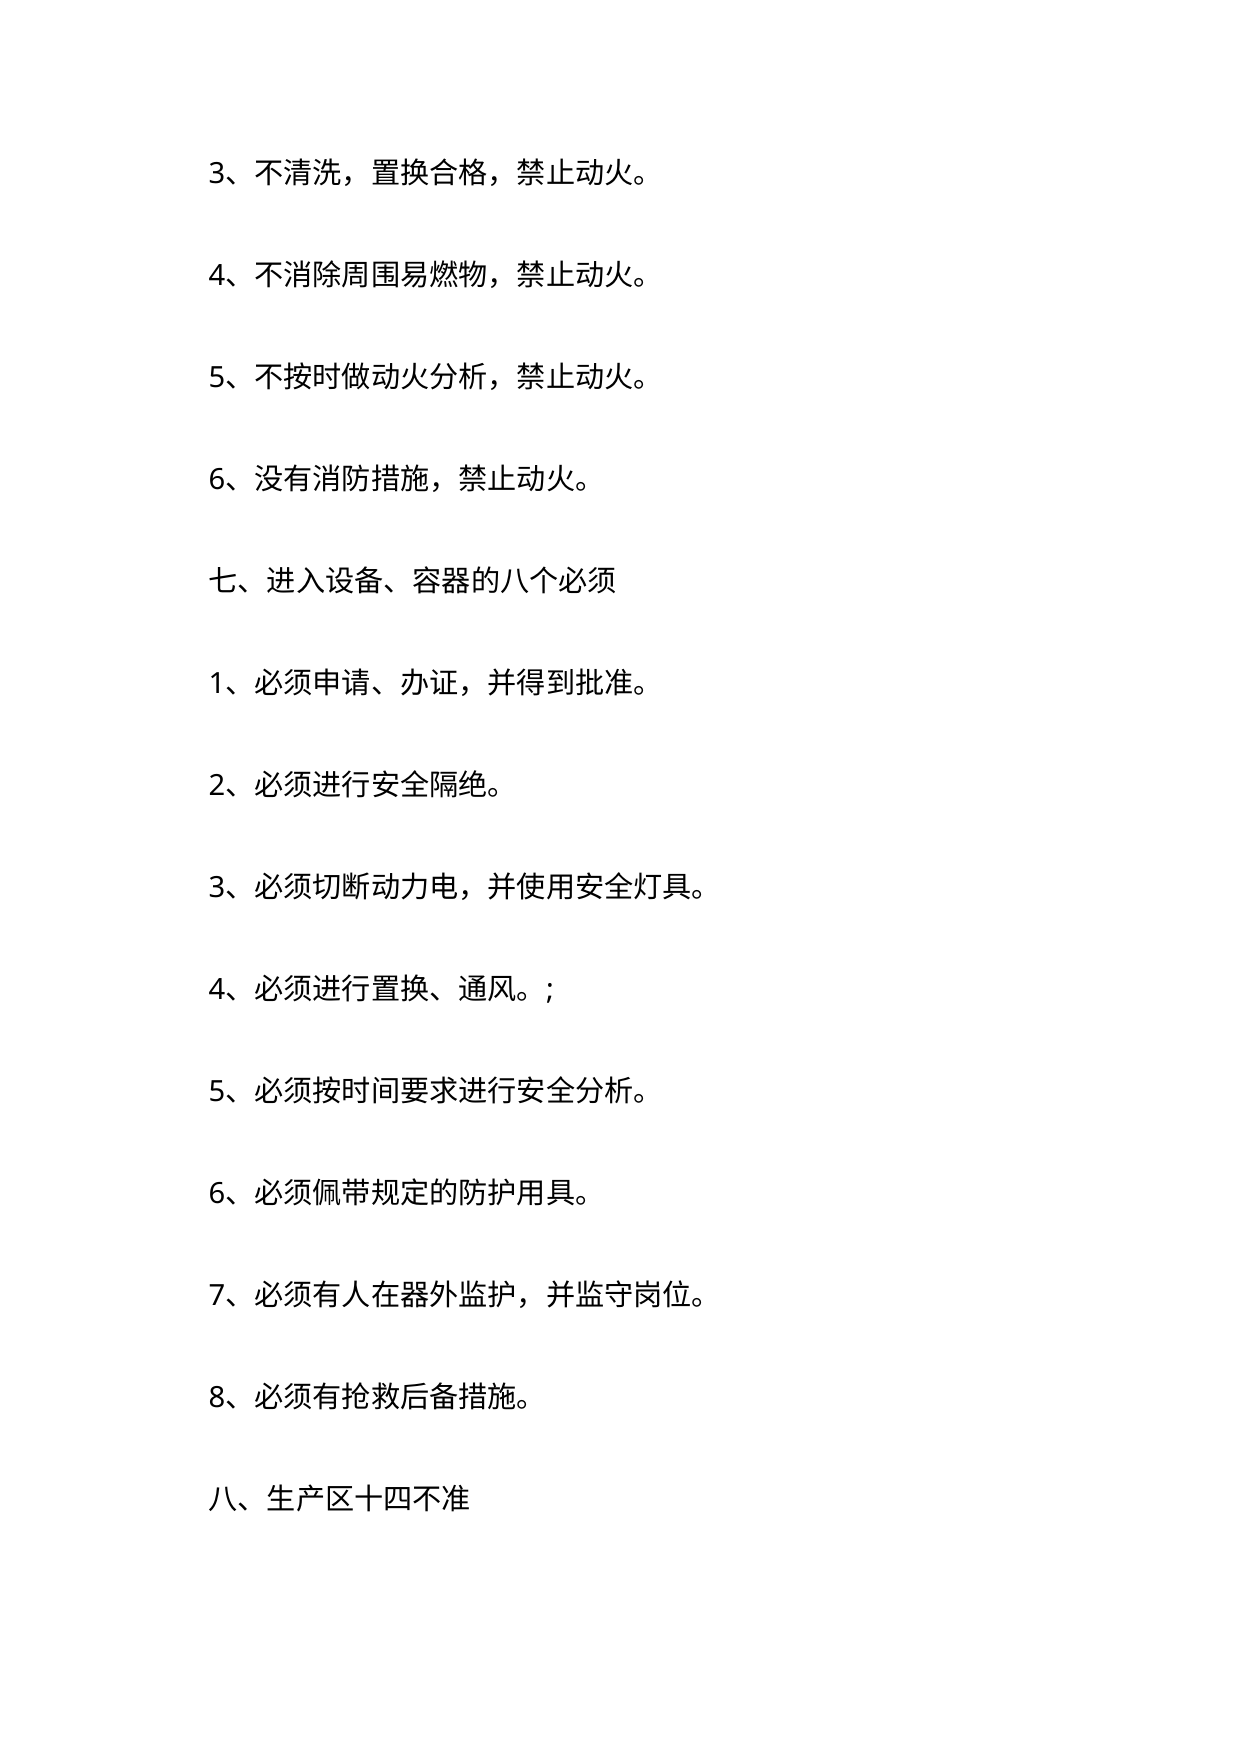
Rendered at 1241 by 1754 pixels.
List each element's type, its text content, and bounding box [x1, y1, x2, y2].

text 3、必须切断动力电，并使用安全灯具。 [150, 864, 1090, 906]
text 4、必须进行置换、通风。; [150, 966, 1090, 1008]
text 4、不消除周围易燃物，禁止动火。 [150, 252, 1090, 294]
text 8、必须有抢救后备措施。 [150, 1373, 1090, 1416]
text 八、生产区十四不准 [150, 1476, 1090, 1518]
text 2、必须进行安全隔绝。 [150, 762, 1090, 804]
text 1、必须申请、办证，并得到批准。 [150, 660, 1090, 702]
text 5、不按时做动火分析，禁止动火。 [150, 354, 1090, 396]
text 6、必须佩带规定的防护用具。 [150, 1169, 1090, 1212]
text 5、必须按时间要求进行安全分析。 [150, 1068, 1090, 1110]
text 3、不清洗，置换合格，禁止动火。 [150, 150, 1090, 192]
text 6、没有消防措施，禁止动火。 [150, 456, 1090, 498]
text 七、进入设备、容器的八个必须 [150, 558, 1090, 600]
text 7、必须有人在器外监护，并监守岗位。 [150, 1272, 1090, 1314]
